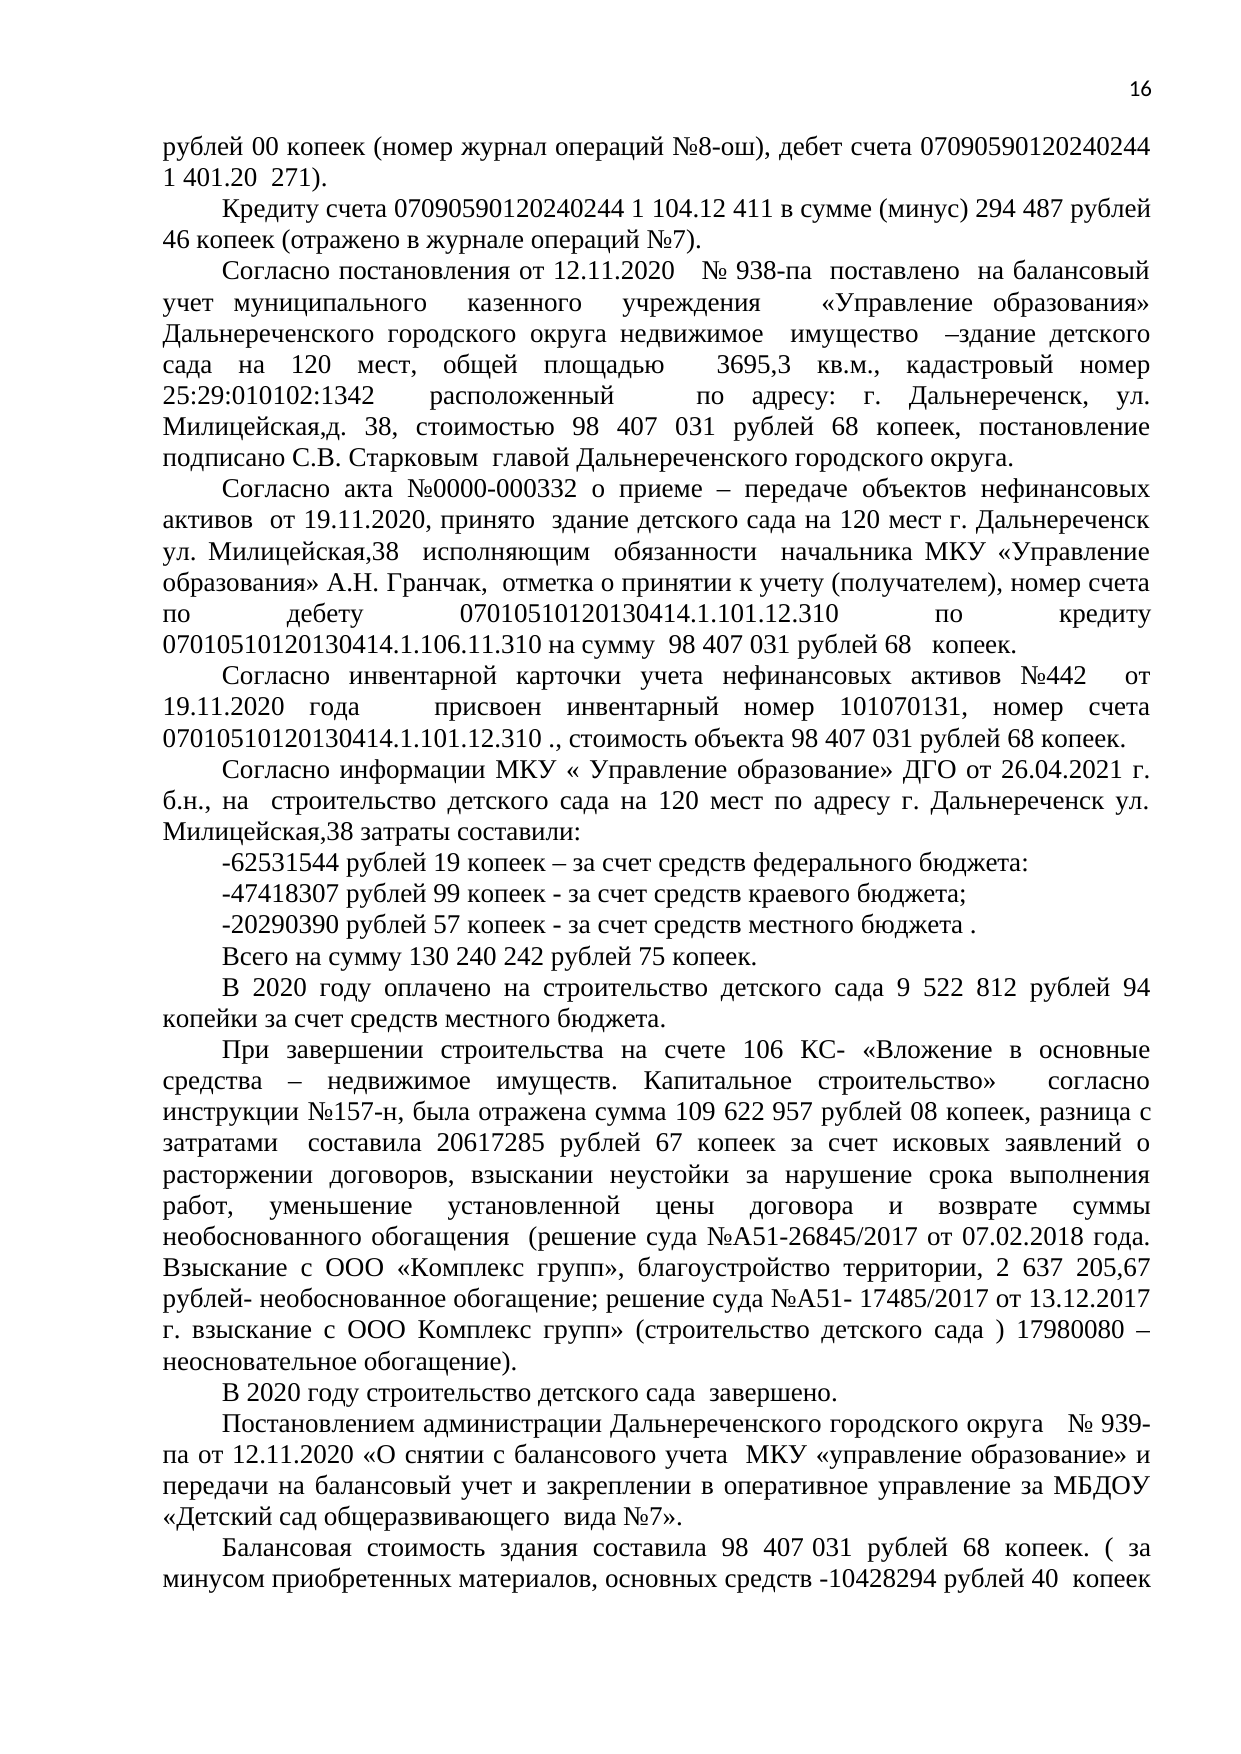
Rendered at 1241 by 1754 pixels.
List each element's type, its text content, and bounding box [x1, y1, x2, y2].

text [162, 1531, 1152, 1594]
text Всего на сумму 130 240 242 рублей 75 копеек. [162, 940, 1152, 971]
text Согласно акта №0000-000332 о приеме – передаче объектов нефинансовых активов от 19.11.2020, принято здание детского сада на 120 мест г. Дальнереченск ул. Милицейская,38 исполняющим обязанности начальника МКУ «Управление образования» А.Н. Гранчак, отметка о принятии к учету (получателем), номер счета по дебету 07010510120130414.1.101.12.310 по кредиту 07010510120130414.1.106.11.310 на сумму 98 407 031 рублей 68 копеек. [162, 472, 1152, 659]
text Согласно постановления от 12.11.2020 № 938-па поставлено на балансовый учет муниципального казенного учреждения «Управление образования» Дальнереченского городского округа недвижимое имущество –здание детского сада на 120 мест, общей площадью 3695,3 кв.м., кадастровый номер 25:29:010102:1342 расположенный по адресу: г. Дальнереченск, ул. Милицейская,д. 38, стоимостью 98 407 031 рублей 68 копеек, постановление подписано С.В. Старковым главой Дальнереченского городского округа. [162, 254, 1152, 472]
text При завершении строительства на счете 106 КС- «Вложение в основные средства – недвижимое имуществ. Капитальное строительство» согласно инструкции №157-н, была отражена сумма 109 622 957 рублей 08 копеек, разница с затратами составила 20617285 рублей 67 копеек за счет исковых заявлений о расторжении договоров, взыскании неустойки за нарушение срока выполнения работ, уменьшение установленной цены договора и возврате суммы необоснованного обогащения (решение суда №А51-26845/2017 от 07.02.2018 года. Взыскание с ООО «Комплекс групп», благоустройство территории, 2 637 205,67 рублей- необоснованное обогащение; решение суда №А51- 17485/2017 от 13.12.2017 г. взыскание с ООО Комплекс групп» (строительство детского сада ) 17980080 – неосновательное обогащение). [162, 1033, 1152, 1376]
text -62531544 рублей 19 копеек – за счет средств федерального бюджета: [162, 846, 1152, 877]
text Постановлением администрации Дальнереченского городского округа № 939-па от 12.11.2020 «О снятии с балансового учета МКУ «управление образование» и передачи на балансовый учет и закреплении в оперативное управление за МБДОУ «Детский сад общеразвивающего вида №7». [162, 1407, 1152, 1531]
text Согласно информации МКУ « Управление образование» ДГО от 26.04.2021 г. б.н., на строительство детского сада на 120 мест по адресу г. Дальнереченск ул. Милицейская,38 затраты составили: [162, 753, 1152, 846]
text В 2020 году оплачено на строительство детского сада 9 522 812 рублей 94 копейки за счет средств местного бюджета. [162, 971, 1152, 1033]
text -47418307 рублей 99 копеек - за счет средств краевого бюджета; [162, 877, 1152, 908]
text Согласно инвентарной карточки учета нефинансовых активов №442 от 19.11.2020 года присвоен инвентарный номер 101070131, номер счета 07010510120130414.1.101.12.310 ., стоимость объекта 98 407 031 рублей 68 копеек. [162, 659, 1152, 753]
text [162, 130, 1152, 192]
text В 2020 году строительство детского сада завершено. [162, 1376, 1152, 1407]
text -20290390 рублей 57 копеек - за счет средств местного бюджета . [162, 908, 1152, 940]
text Кредиту счета 07090590120240244 1 104.12 411 в сумме (минус) 294 487 рублей 46 копеек (отражено в журнале операций №7). [162, 192, 1152, 254]
